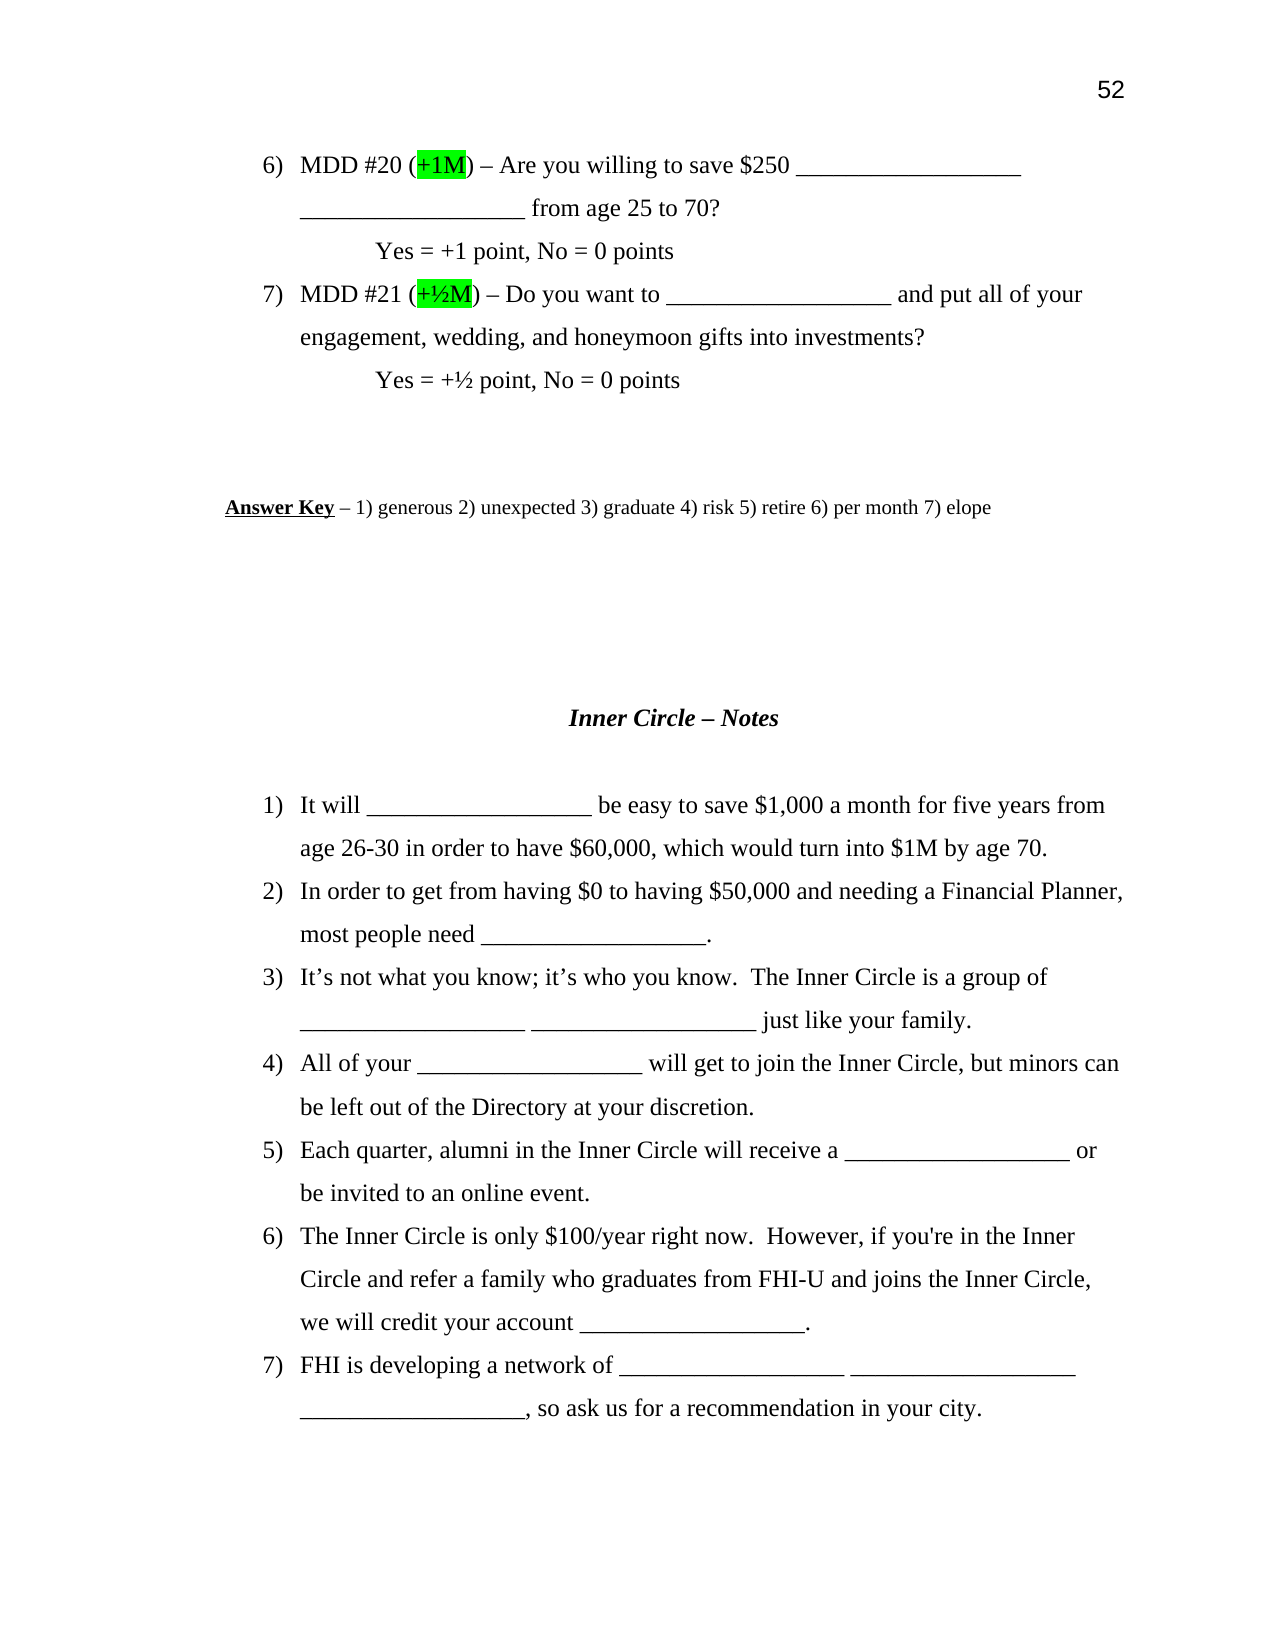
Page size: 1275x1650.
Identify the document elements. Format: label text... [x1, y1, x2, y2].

list All of your __________________ will get to join the Inner Circle, but minors can be left out of the Directory at your discretion. [262, 1048, 1125, 1120]
list In order to get from having $0 to having $50,000 and needing a Financial Planner, most people need __________________. [262, 876, 1125, 948]
list MDD #21 (+½M) – Do you want to __________________ and put all of your engagement, wedding, and honeymoon gifts into investments? [262, 279, 1125, 351]
list Yes = +1 point, No = 0 points [300, 236, 1125, 265]
list It’s not what you know; it’s who you know. The Inner Circle is a group of __________________ __________________ just like your family. [262, 962, 1125, 1034]
list Each quarter, alumni in the Inner Circle will receive a __________________ or be invited to an online event. [262, 1135, 1125, 1207]
list It will __________________ be easy to save $1,000 a month for five years from age 26-30 in order to have $60,000, which would turn into $1M by age 70. [262, 790, 1125, 862]
text Inner Circle – Notes [225, 703, 1125, 732]
list FHI is developing a network of __________________ __________________ __________________, so ask us for a recommendation in your city. [262, 1350, 1125, 1422]
list The Inner Circle is only $100/year right now. However, if you're in the Inner Circle and refer a family who graduates from FHI-U and joins the Inner Circle, we will credit your account __________________. [262, 1221, 1125, 1336]
list MDD #20 (+1M) – Are you willing to save $250 __________________ __________________ from age 25 to 70? [262, 150, 1125, 222]
list Yes = +½ point, No = 0 points [375, 366, 1125, 394]
text Answer Key – 1) generous 2) unexpected 3) graduate 4) risk 5) retire 6) per month 7) elope [225, 495, 1125, 519]
